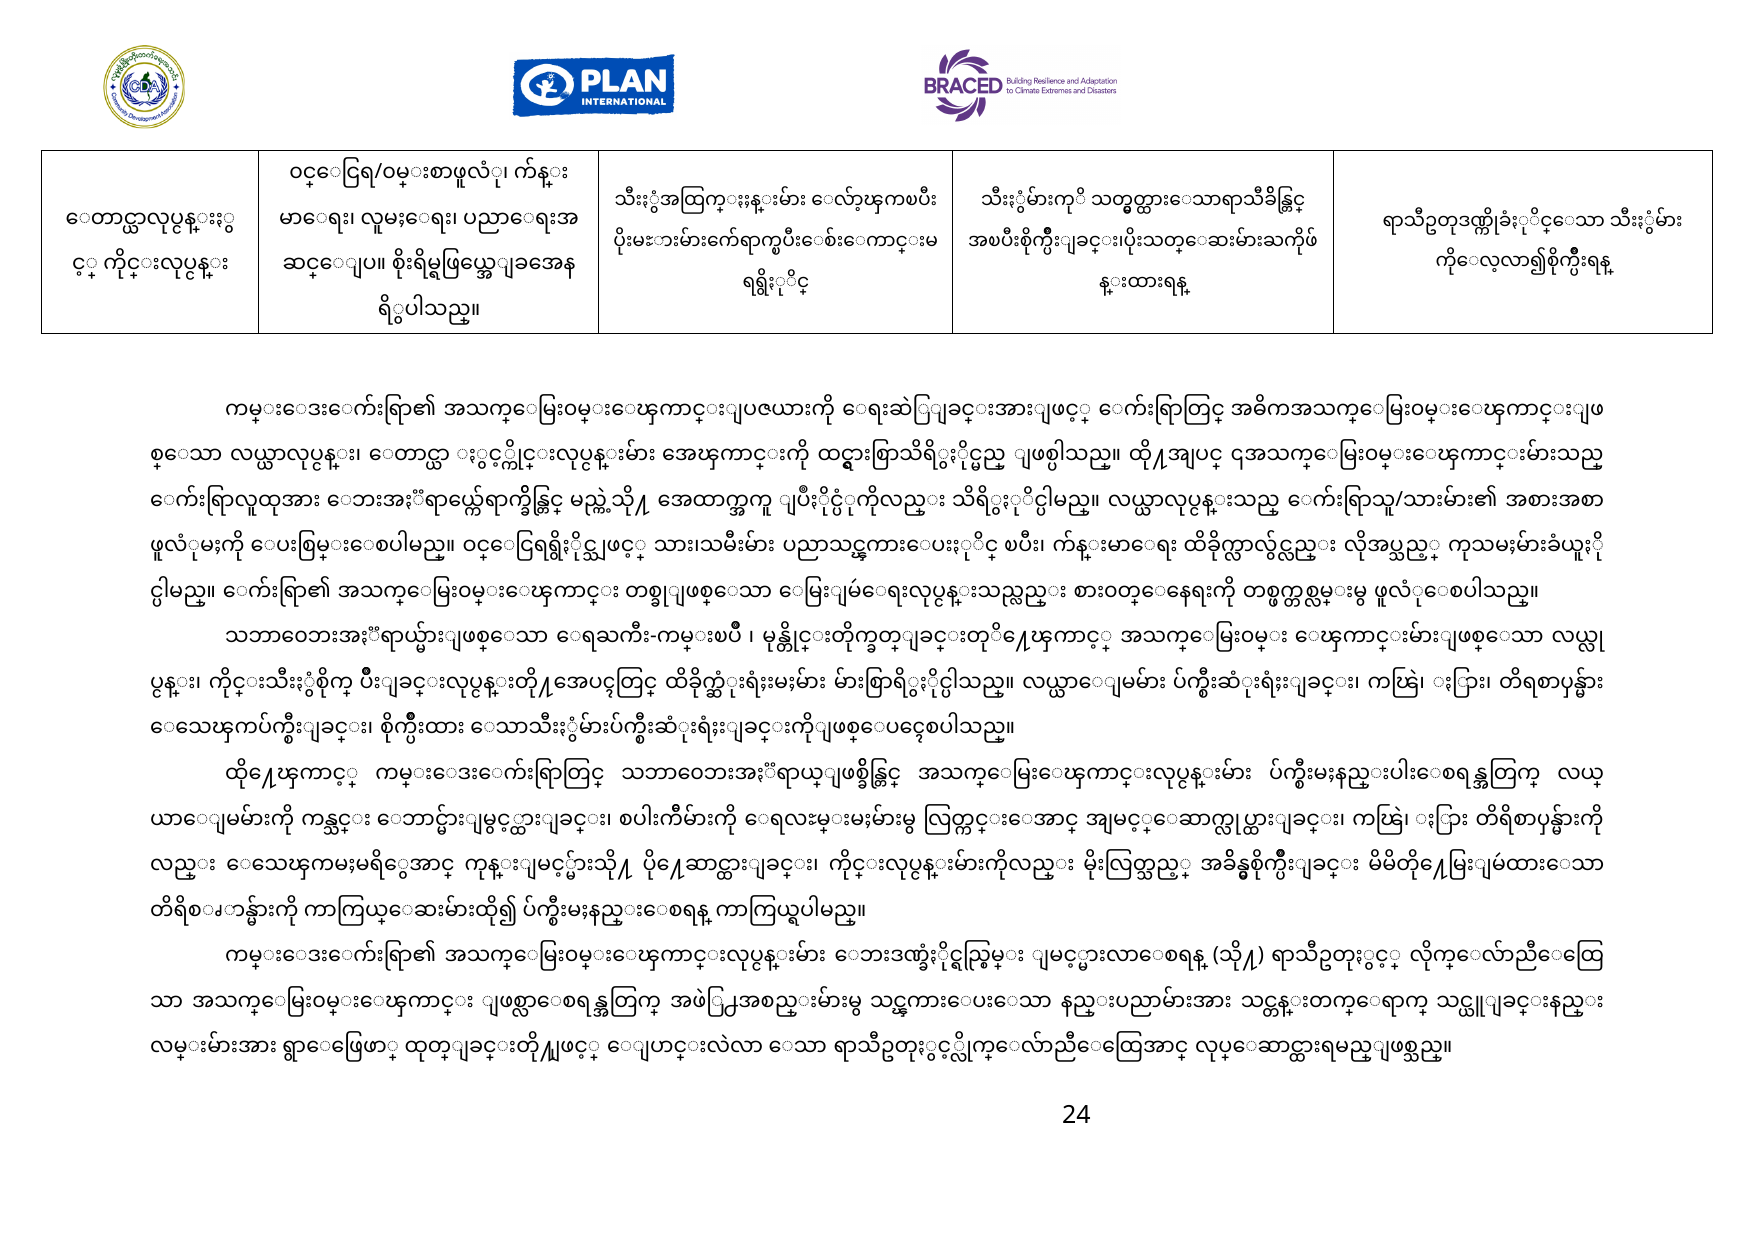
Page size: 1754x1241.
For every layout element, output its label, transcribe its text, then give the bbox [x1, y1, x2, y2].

table_cell သီးႏွံအထြက္ႏႈန္းမ်ား ေလ်ာ့ၾကၿပီး ပိုးမႊားမ်ားက်ေရာက္ၿပီးေစ်းေကာင္းမရရွိႏုိင္ [599, 151, 952, 333]
picture [103, 45, 185, 129]
table_cell ၀င္ေငြရ/၀မ္းစာဖူလံု၊ က်န္းမာေရး၊ လူမႈေရး၊ ပညာေရးအဆင္ေျပ။ စိုးရိမ္ရဖြယ္အေျခအေနရိွပါသည္။ [259, 151, 598, 333]
text ကမ္းေဒးေက်းရြာ၏ အသက္ေမြး၀မ္းေၾကာင္းျပဇယားကို ေရးဆဲြျခင္းအားျဖင့္ ေက်းရြာတြင္ အဓိကအသက္ေမြး၀မ္းေၾကာင္းျဖစ္ေသာ လယ္ယာလုပ္ငန္း၊ ေတာင္ယာ ႏွင့္ကိုင္းလုပ္ငန္းမ်ား အေၾကာင္းကို ထင္ရွားစြာသိရိွႏိုင္မည္ ျဖစ္ပါသည္။ ထို႔အျပင္ ၎အသက္ေမြး၀မ္းေၾကာင္းမ်ားသည္ ေက်းရြာလူထုအား ေဘးအႏၱရာယ္က်ေရာက္ခ်ိန္တြင္ မည္ကဲ့သို႔ အေထာက္အကူ ျပဳႏိုင္ပံုကိုလည္း သိရိွႏုိင္ပါမည္။ လယ္ယာလုပ္ငန္းသည္ ေက်းရြာသူ/သားမ်ား၏ အစားအစာဖူလံုမႈကို ေပးစြမ္းေစပါမည္။ ဝင္ေငြရရွိႏိုင္သျဖင့္ သား၊သမီးမ်ား ပညာသင္ၾကားေပးႏုိင္ ၿပီး၊ က်န္းမာေရး ထိခိုက္လာလွ်င္လည္း လိုအပ္သည့္ ကုသမႈမ်ားခံယူႏိုင္ပါမည္။ ေက်းရြာ၏ အသက္ေမြး၀မ္းေၾကာင္း တစ္ခုျဖစ္ေသာ ေမြးျမဴေရးလုပ္ငန္းသည္လည္း စား၀တ္ေနေရးကို တစ္ဖက္တစ္လမ္းမွ ဖူလံုေစပါသည္။ [150, 388, 1604, 615]
table_cell ရာသီဥတုဒဏ္ကိုခံႏုိင္ေသာ သီးႏွံမ်ားကိုေလ့လာ၍စိုက္ပ်ဳိးရန္ [1334, 151, 1712, 333]
picture [509, 52, 678, 120]
table_cell သီးႏွံမ်ားကုိ သတ္မွတ္ထားေသာရာသီခ်ိန္တြင္ အၿပီးစိုက္ပ်ဳိးျခင္း၊ပိုးသတ္ေဆးမ်ားႀကိုဖ်န္းထားရန္ [953, 151, 1333, 333]
table_cell ေတာင္ယာလုပ္ငန္းႏွင့္ ကိုင္းလုပ္ငန္း [42, 151, 258, 333]
text ထို႔ေၾကာင့္ ကမ္းေဒးေက်းရြာတြင္ သဘာ၀ေဘးအႏၱရာယ္ျဖစ္ခ်ိန္တြင္ အသက္ေမြးေၾကာင္းလုပ္ငန္းမ်ား ပ်က္စီးမႈနည္းပါးေစရန္အတြက္ လယ္ယာေျမမ်ားကို ကန္သင္း ေဘာင္မ်ားျမွင့္ထားျခင္း၊ စပါးက်ီမ်ားကို ေရလႊမ္းမႈမ်ားမွ လြတ္ကင္းေအာင္ အျမင့္ေဆာက္လုပ္ထားျခင္း၊ ကၽြဲ၊ ႏြား တိရိစာၦန္မ်ားကိုလည္း ေသေၾကမႈမရိွေအာင္ ကုန္းျမင့္မ်ားသို႔ ပို႔ေဆာင္ထားျခင္း၊ ကိုင္းလုပ္ငန္းမ်ားကိုလည္း မိုးလြတ္သည့္ အခ်ိန္မွစိုက္ပ်ဳိးျခင္း မိမိတို႔ေမြးျမဴထားေသာ တိရိစၧာန္မ်ားကို ကာကြယ္ေဆးမ်ားထို၍ ပ်က္စီးမႈနည္းေစရန္ ကာကြယ္ရပါမည္။ [150, 752, 1604, 934]
picture [920, 45, 1122, 125]
text သဘာ၀ေဘးအႏၱရာယ္မ်ားျဖစ္ေသာ ေရႀကီး-ကမ္းၿပိဳ ၊ မုန္တိုင္းတိုက္ခတ္ျခင္းတုိ႔ေၾကာင့္ အသက္ေမြး၀မ္း ေၾကာင္းမ်ားျဖစ္ေသာ လယ္လုပ္ငန္း၊ ကိုင္းသီးႏွံစိုက္ ပ်ဳိးျခင္းလုပ္ငန္းတို႔အေပၚတြင္ ထိခိုက္ဆံုးရံႈးမႈမ်ား မ်ားစြာရိွႏိုင္ပါသည္။ လယ္ယာေျမမ်ား ပ်က္စီးဆံုးရံႈးျခင္း၊ ကၽြဲ၊ ႏြား၊ တိရစာၦန္မ်ား ေသေၾကပ်က္စီးျခင္း၊ စိုက္ပ်ဳိးထား ေသာသီးႏွံမ်ားပ်က္စီးဆံုးရံႈးျခင္းကိုျဖစ္ေပၚေစပါသည္။ [150, 615, 1604, 752]
text ကမ္းေဒးေက်းရြာ၏ အသက္ေမြး၀မ္းေၾကာင္းလုပ္ငန္းမ်ား ေဘးဒဏ္ခံႏိုင္ရည္စြမ္း ျမင့္မားလာေစရန္ (သို႔) ရာသီဥတုႏွင့္ လိုက္ေလ်ာညီေထြေသာ အသက္ေမြး၀မ္းေၾကာင္း ျဖစ္လာေစရန္အတြက္ အဖဲြ႕အစည္းမ်ားမွ သင္ၾကားေပးေသာ နည္းပညာမ်ားအား သင္တန္းတက္ေရာက္ သင္ယူျခင္းနည္းလမ္းမ်ားအား ရွာေဖြေဖာ္ ထုတ္ျခင္းတို႔ျဖင့္ ေျပာင္းလဲလာ ေသာ ရာသီဥတုႏွင့္လိုက္ေလ်ာညီေထြေအာင္ လုပ္ေဆာင္ထားရမည္ျဖစ္သည္။ [150, 934, 1604, 1070]
